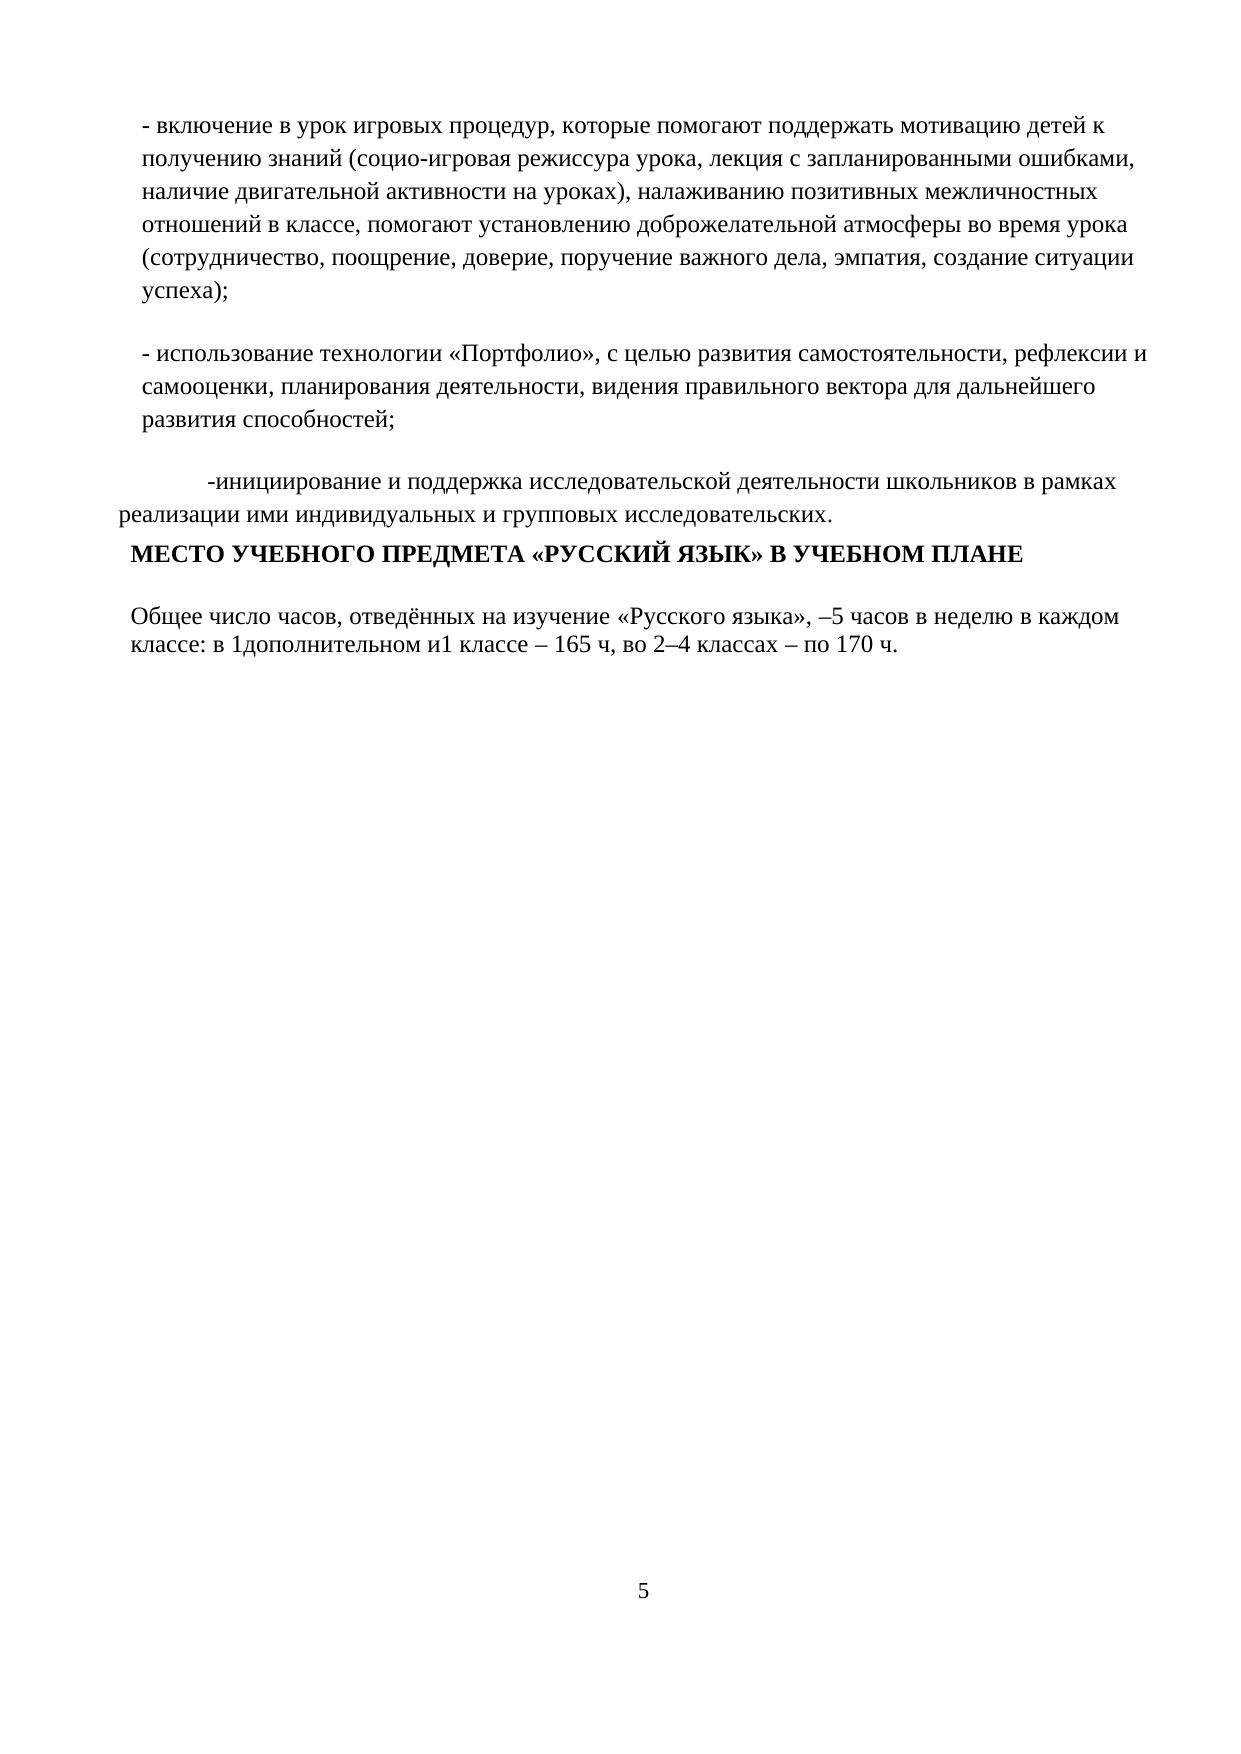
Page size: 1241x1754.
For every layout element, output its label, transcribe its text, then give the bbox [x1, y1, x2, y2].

list использование технологии «Портфолио», с целью развития самостоятельности, рефлексии и самооценки, планирования деятельности, видения правильного вектора для дальнейшего развития способностей; [142, 338, 1148, 432]
text Общее число часов, отведённых на изучение «Русского языка», –5 часов в неделю в каждом классе: в 1дополнительном и1 классе – 165 ч, во 2–4 классах – по 170 ч. [130, 601, 1194, 658]
text -инициирование и поддержка исследовательской деятельности школьников в рамках реализации ими индивидуальных и групповых исследовательских. [118, 466, 1119, 528]
list включение в урок игровых процедур, которые помогают поддержать мотивацию детей к получению знаний (социо-игровая режиссура урока, лекция с запланированными ошибками, наличие двигательной активности на уроках), налаживанию позитивных межличностных отношений в классе, помогают установлению доброжелательной атмосферы во время урока (сотрудничество, поощрение, доверие, поручение важного дела, эмпатия, создание ситуации успеха); [142, 110, 1136, 304]
subtitle МЕСТО УЧЕБНОГО ПРЕДМЕТА «РУССКИЙ ЯЗЫК» В УЧЕБНОМ ПЛАНЕ [130, 539, 1194, 568]
